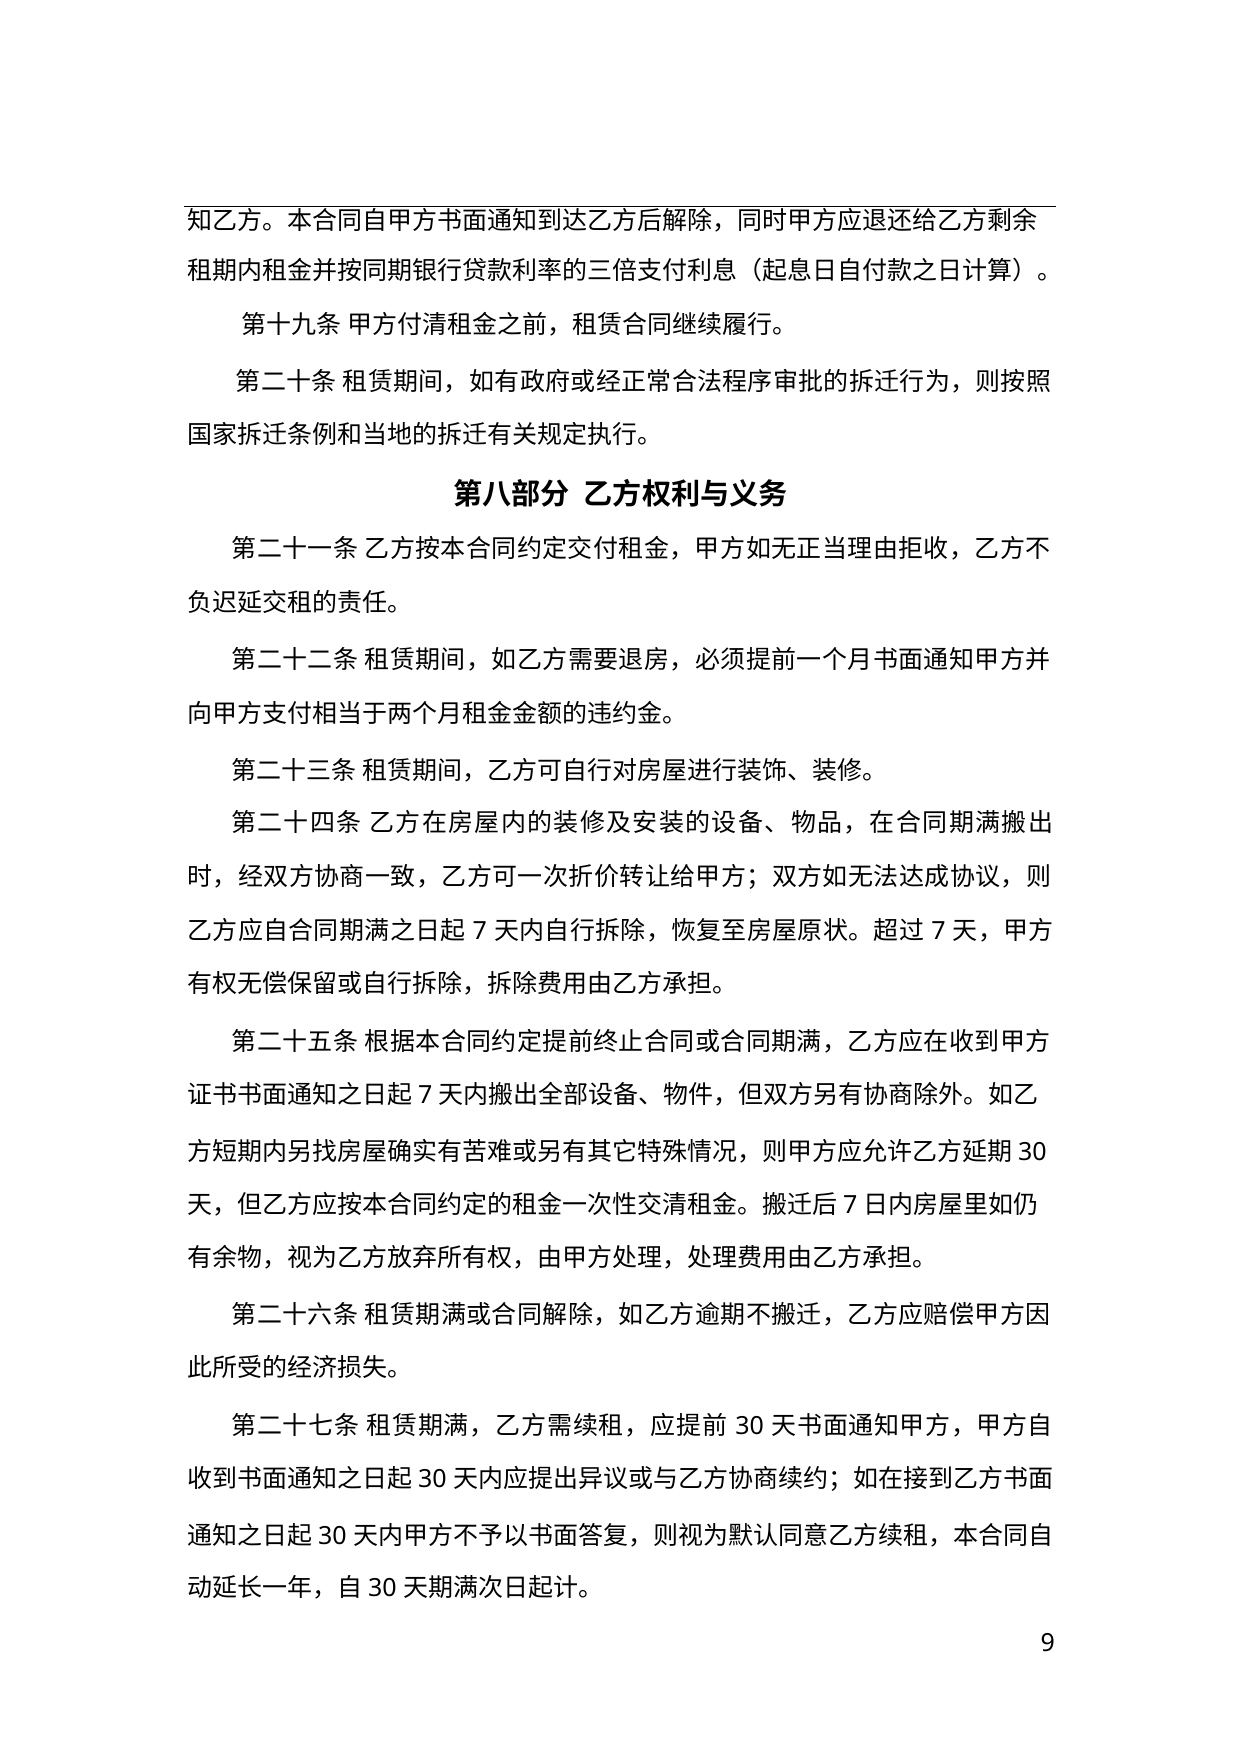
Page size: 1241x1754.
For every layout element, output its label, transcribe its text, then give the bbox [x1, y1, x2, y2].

text 第二十四条 乙方在房屋内的装修及安装的设备、物品，在合同期满搬出 时，经双方协商一致，乙方可一次折价转让给甲方；双方如无法达成协议，则 乙方应自合同期满之日起 7 天内自行拆除，恢复至房屋原状。超过 7 天，甲方 有权无偿保留或自行拆除，拆除费用由乙方承担。 [187, 803, 1054, 1000]
text 动延长一年，自 30 天期满次日起计。 [187, 1567, 1053, 1604]
text 方短期内另找房屋确实有苦难或另有其它特殊情况，则甲方应允许乙方延期 30 [187, 1132, 1069, 1168]
text 第二十六条 租赁期满或合同解除，如乙方逾期不搬迁，乙方应赔偿甲方因 此所受的经济损失。 [187, 1294, 1052, 1384]
text 第二十五条 根据本合同约定提前终止合同或合同期满，乙方应在收到甲方 证书书面通知之日起 7 天内搬出全部设备、物件，但双方另有协商除外。如乙 [187, 1021, 1053, 1111]
subtitle 第八部分 乙方权利与义务 [186, 469, 1055, 513]
text 第二十一条 乙方按本合同约定交付租金，甲方如无正当理由拒收，乙方不 负迟延交租的责任。 [187, 529, 1052, 619]
text 知乙方。本合同自甲方书面通知到达乙方后解除，同时甲方应退还给乙方剩余 [187, 206, 1053, 235]
text 第二十七条 租赁期满，乙方需续租，应提前 30 天书面通知甲方，甲方自 收到书面通知之日起 30 天内应提出异议或与乙方协商续约；如在接到乙方书面 [187, 1405, 1054, 1494]
text 租期内租金并按同期银行贷款利率的三倍支付利息（起息日自付款之日计算）。 第十九条 甲方付清租金之前，租赁合同继续履行。 [187, 251, 1051, 340]
text 通知之日起 30 天内甲方不予以书面答复，则视为默认同意乙方续租，本合同自 [187, 1516, 1069, 1552]
text 天，但乙方应按本合同约定的租金一次性交清租金。搬迁后 7 日内房屋里如仍 有余物，视为乙方放弃所有权，由甲方处理，处理费用由乙方承担。 [187, 1184, 1053, 1274]
text 第二十条 租赁期间，如有政府或经正常合法程序审批的拆迁行为，则按照 国家拆迁条例和当地的拆迁有关规定执行。 [187, 361, 1053, 451]
text 第二十三条 租赁期间，乙方可自行对房屋进行装饰、装修。 [231, 751, 1053, 787]
text 第二十二条 租赁期间，如乙方需要退房，必须提前一个月书面通知甲方并 向甲方支付相当于两个月租金金额的违约金。 [187, 640, 1052, 730]
